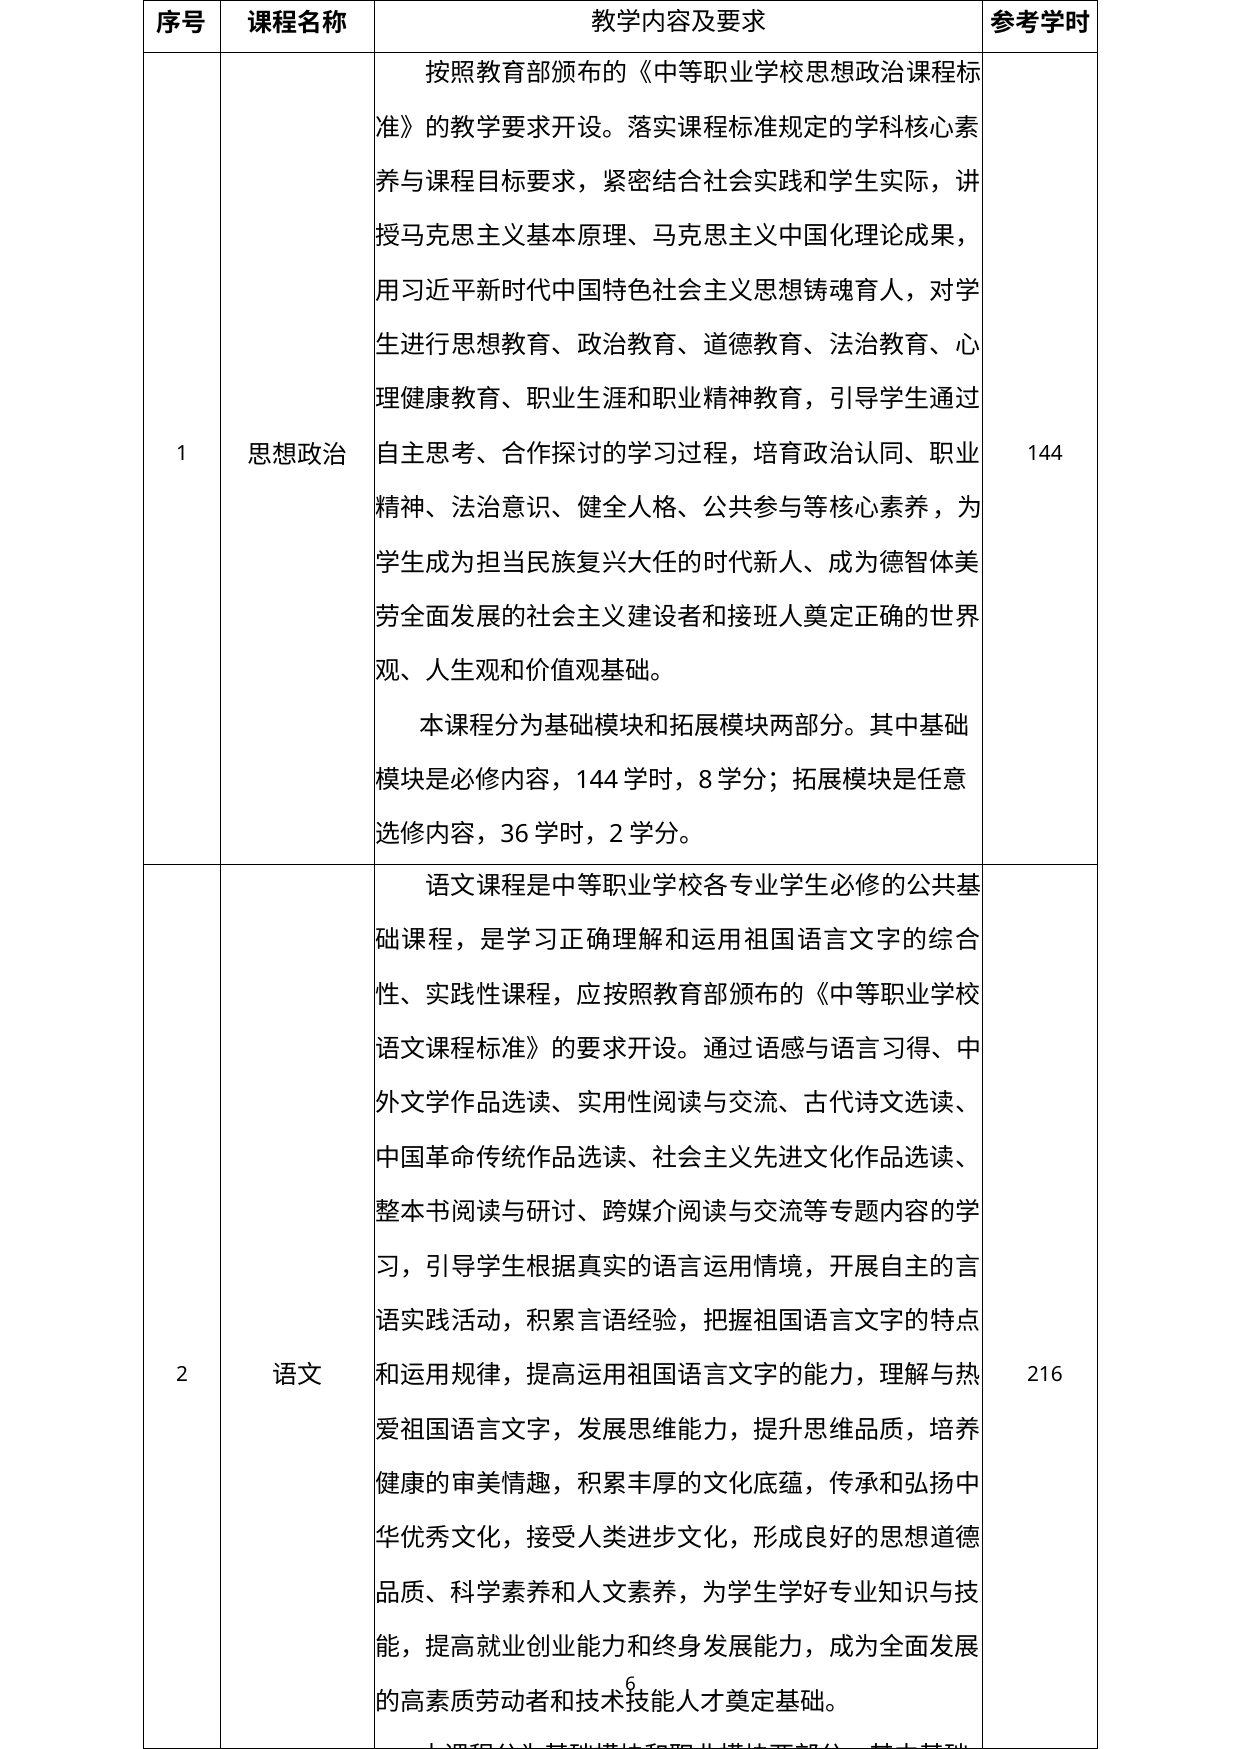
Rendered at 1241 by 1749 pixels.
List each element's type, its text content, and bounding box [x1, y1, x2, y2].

table_cell 2 [144, 865, 220, 1748]
table_header 课程名称 [221, 1, 374, 52]
table_header 序号 [144, 1, 220, 52]
table_cell 语文课程是中等职业学校各专业学生必修的公共基础课程，是学习正确理解和运用祖国语言文字的综合性、实践性课程，应按照教育部颁布的《中等职业学校语文课程标准》的要求开设。通过语感与语言习得、中外文学作品选读、实用性阅读与交流、古代诗文选读、中国革命传统作品选读、社会主义先进文化作品选读、整本书阅读与研讨、跨媒介阅读与交流等专题内容的学习，引导学生根据真实的语言运用情境，开展自主的言语实践活动，积累言语经验，把握祖国语言文字的特点和运用规律，提高运用祖国语言文字的能力，理解与热爱祖国语言文字，发展思维能力，提升思维品质，培养健康的审美情趣，积累丰厚的文化底蕴，传承和弘扬中华优秀文化，接受人类进步文化，形成良好的思想道德品质、科学素养和人文素养，为学生学好专业知识与技能，提高就业创业能力和终身发展能力，成为全面发展的高素质劳动者和技术技能人才奠定基础。 本课程分为基础模块和职业模块两部分。其中基础模块是必修内容，144学时，8学分；职业模块是限定选修内容，72学时，4学分。 [375, 865, 982, 1748]
table_header 参考学时 [983, 1, 1097, 52]
table_cell 语文 [221, 865, 374, 1748]
table_cell 按照教育部颁布的《中等职业学校思想政治课程标准》的教学要求开设。落实课程标准规定的学科核心素养与课程目标要求，紧密结合社会实践和学生实际，讲授马克思主义基本原理、马克思主义中国化理论成果，用习近平新时代中国特色社会主义思想铸魂育人，对学生进行思想教育、政治教育、道德教育、法治教育、心理健康教育、职业生涯和职业精神教育，引导学生通过自主思考、合作探讨的学习过程，培育政治认同、职业精神、法治意识、健全人格、公共参与等核心素养，为学生成为担当民族复兴大任的时代新人、成为德智体美劳全面发展的社会主义建设者和接班人奠定正确的世界观、人生观和价值观基础。 本课程分为基础模块和拓展模块两部分。其中基础模块是必修内容，144学时，8学分；拓展模块是任意选修内容，36学时，2学分。 [375, 53, 982, 864]
table_cell 144 [983, 53, 1097, 864]
table_cell 216 [983, 865, 1097, 1748]
table_cell 1 [144, 53, 220, 864]
table_header 教学内容及要求 [375, 1, 982, 52]
table_cell 思想政治 [221, 53, 374, 864]
